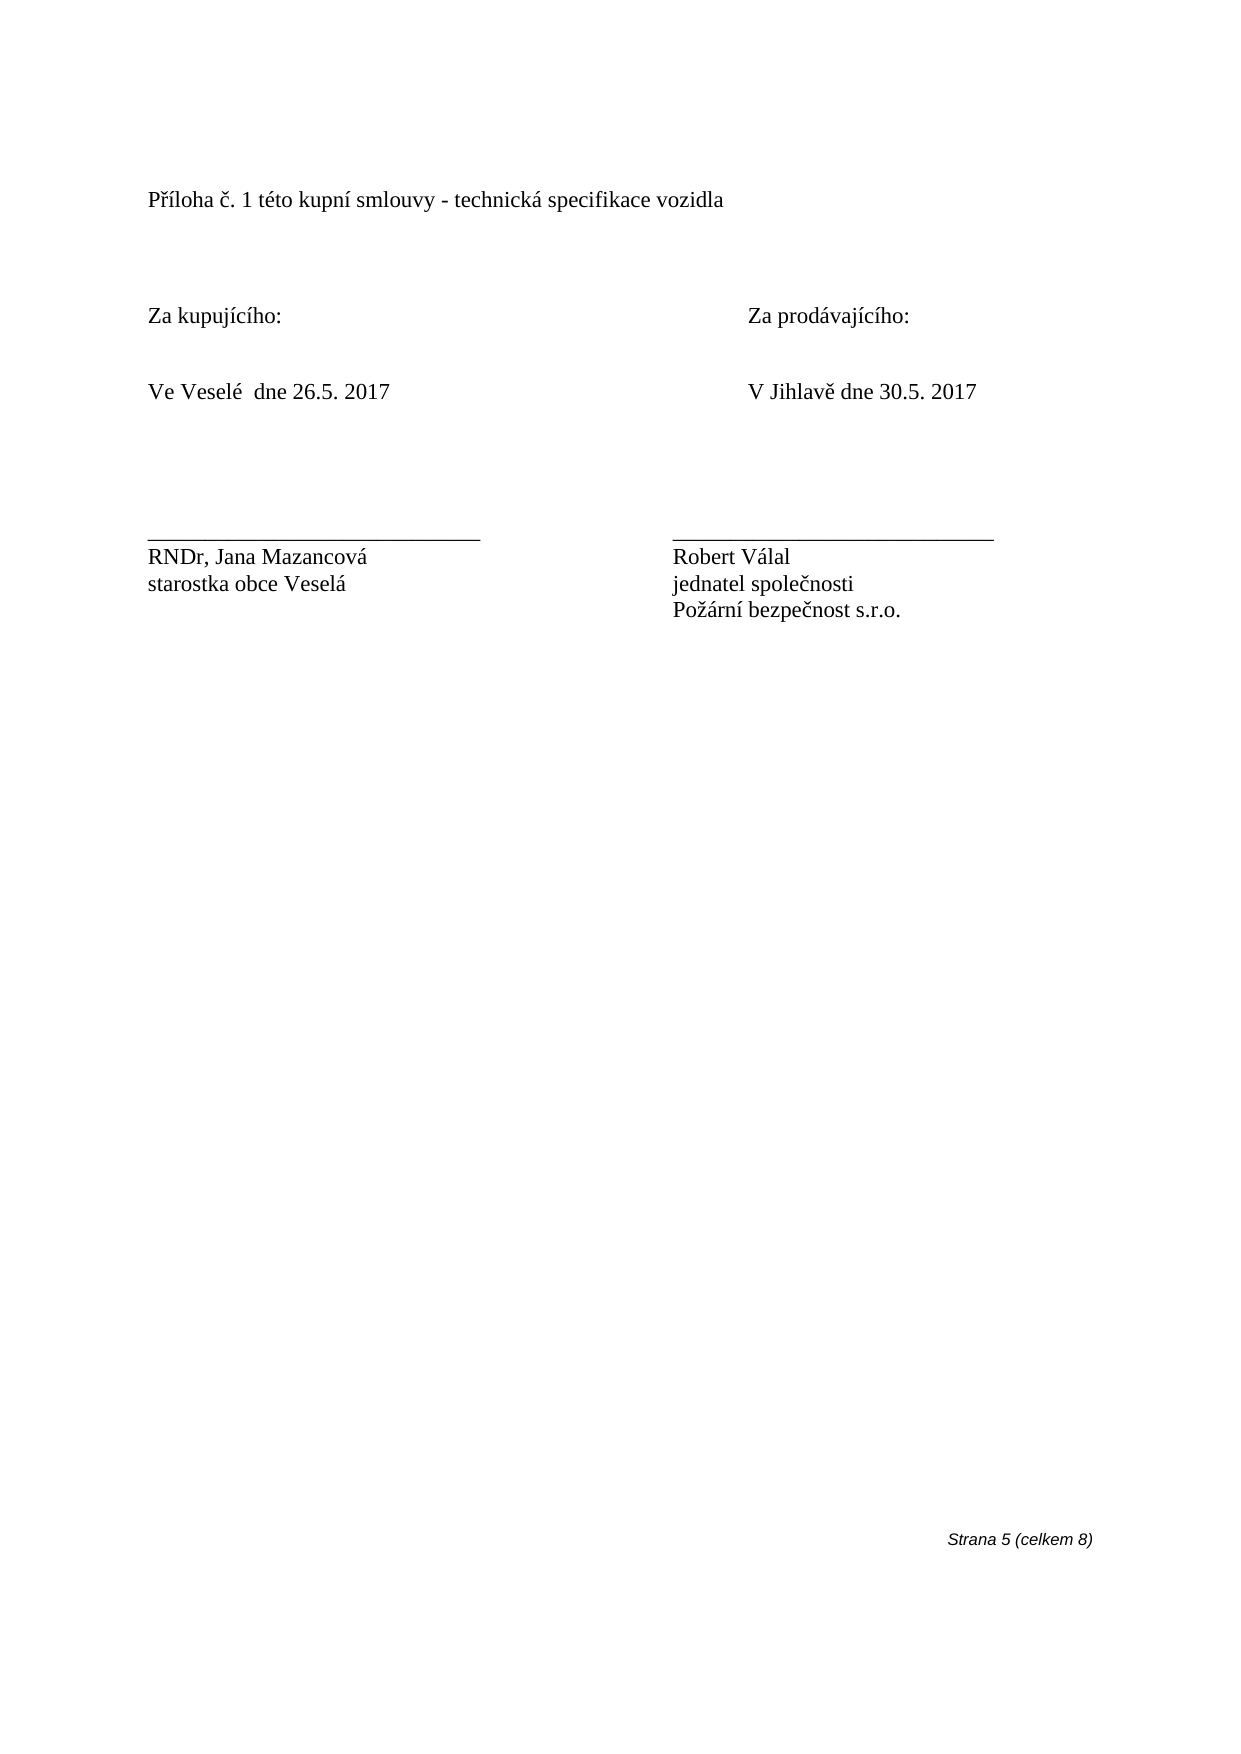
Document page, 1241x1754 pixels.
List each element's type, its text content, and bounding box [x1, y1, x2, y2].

text RNDr, Jana Mazancová Robert Válal [148, 543, 1093, 569]
text Požární bezpečnost s.r.o. [148, 596, 1093, 622]
text _____________________________ ____________________________ [148, 517, 1093, 543]
text Ve Veselé dne 26.5. 2017 V Jihlavě dne 30.5. 2017 [148, 378, 1093, 404]
text starostka obce Veselá jednatel společnosti [148, 569, 1093, 596]
text Za kupujícího: Za prodávajícího: [148, 302, 1093, 328]
text Příloha č. 1 této kupní smlouvy - technická specifikace vozidla [148, 186, 1093, 213]
